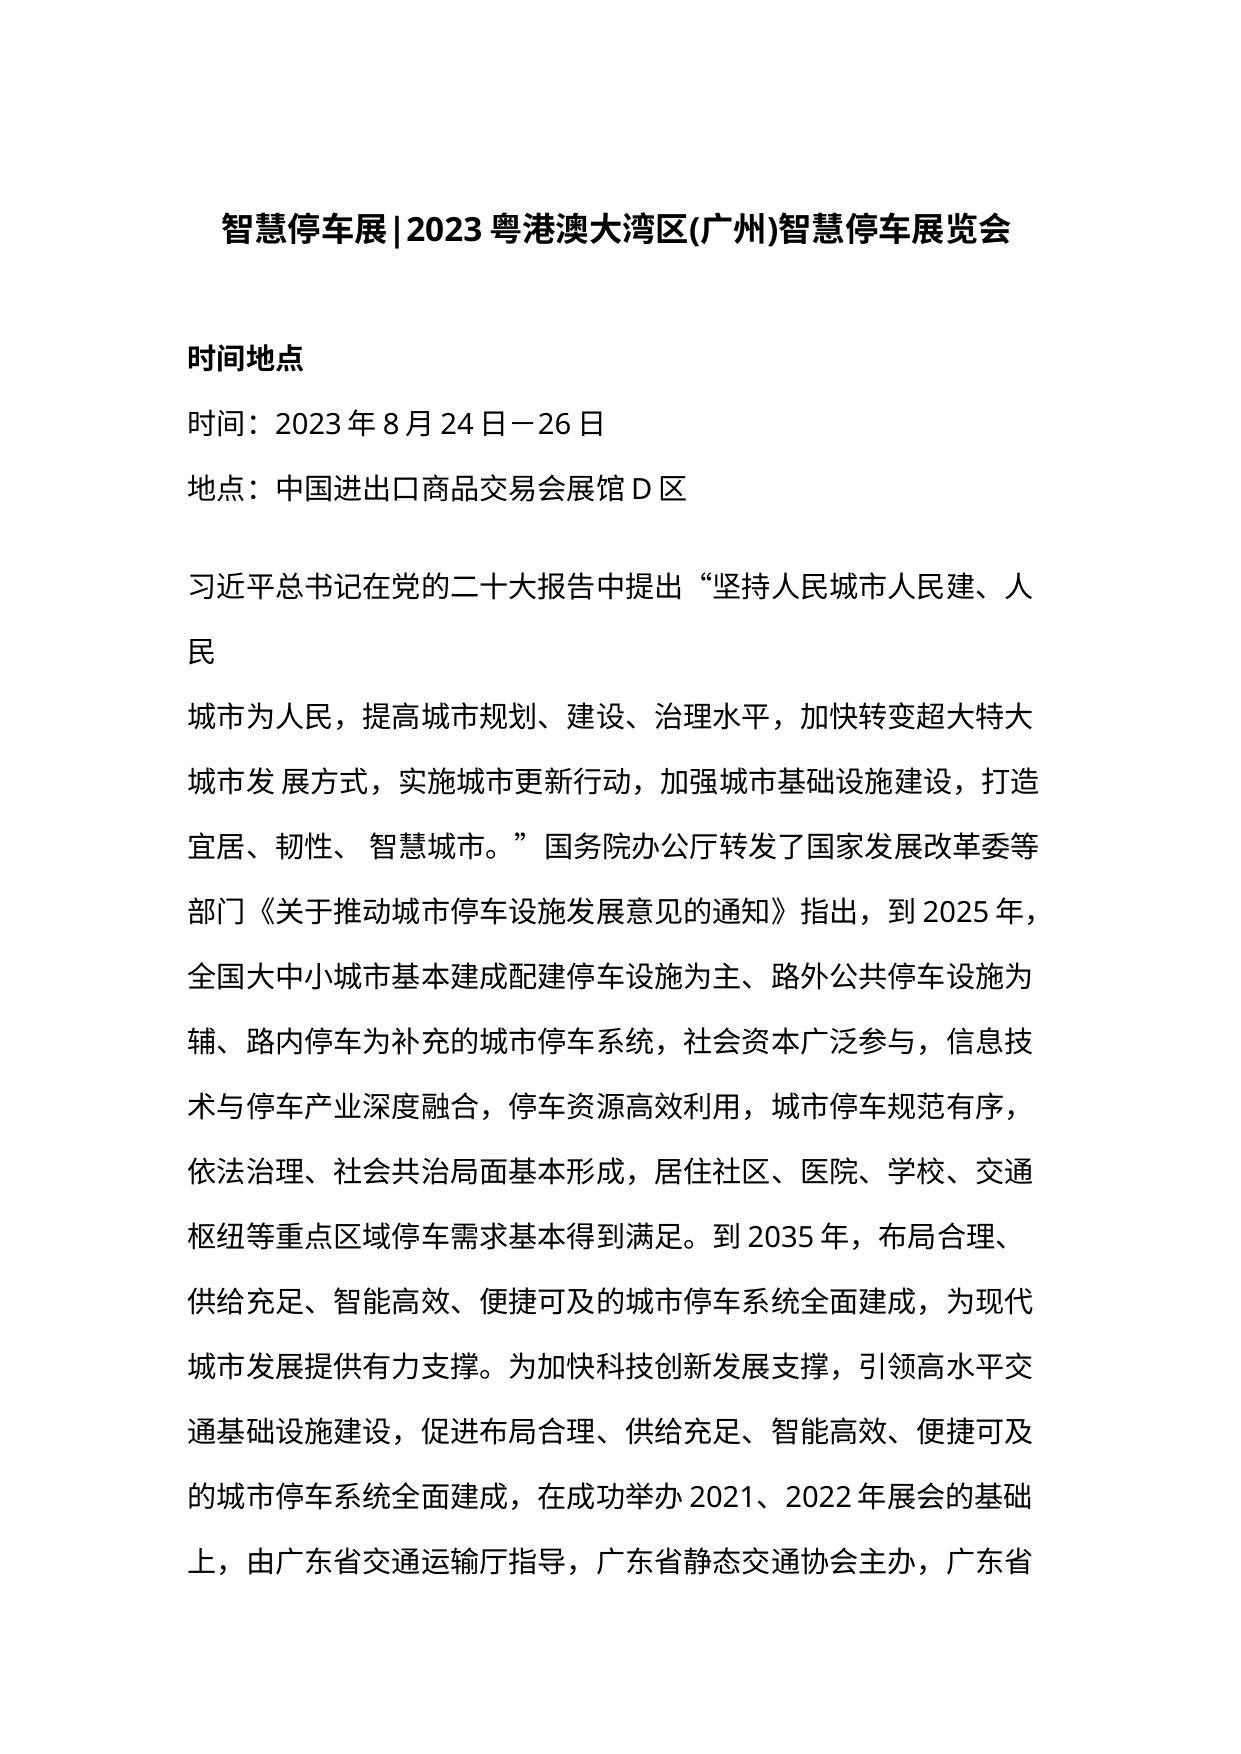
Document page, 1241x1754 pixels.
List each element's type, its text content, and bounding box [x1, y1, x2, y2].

text 智慧停车展|2023粤港澳大湾区(广州)智慧停车展览会 [187, 194, 1053, 259]
text 时间地点 [187, 324, 1053, 389]
text 地点：中国进出口商品交易会展馆D区 [187, 454, 1053, 519]
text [187, 682, 1053, 1592]
text 习近平总书记在党的二十大报告中提出“坚持人民城市人民建、人民 [187, 552, 1053, 682]
text 时间：2023年8月24日－26日 [187, 389, 1053, 454]
